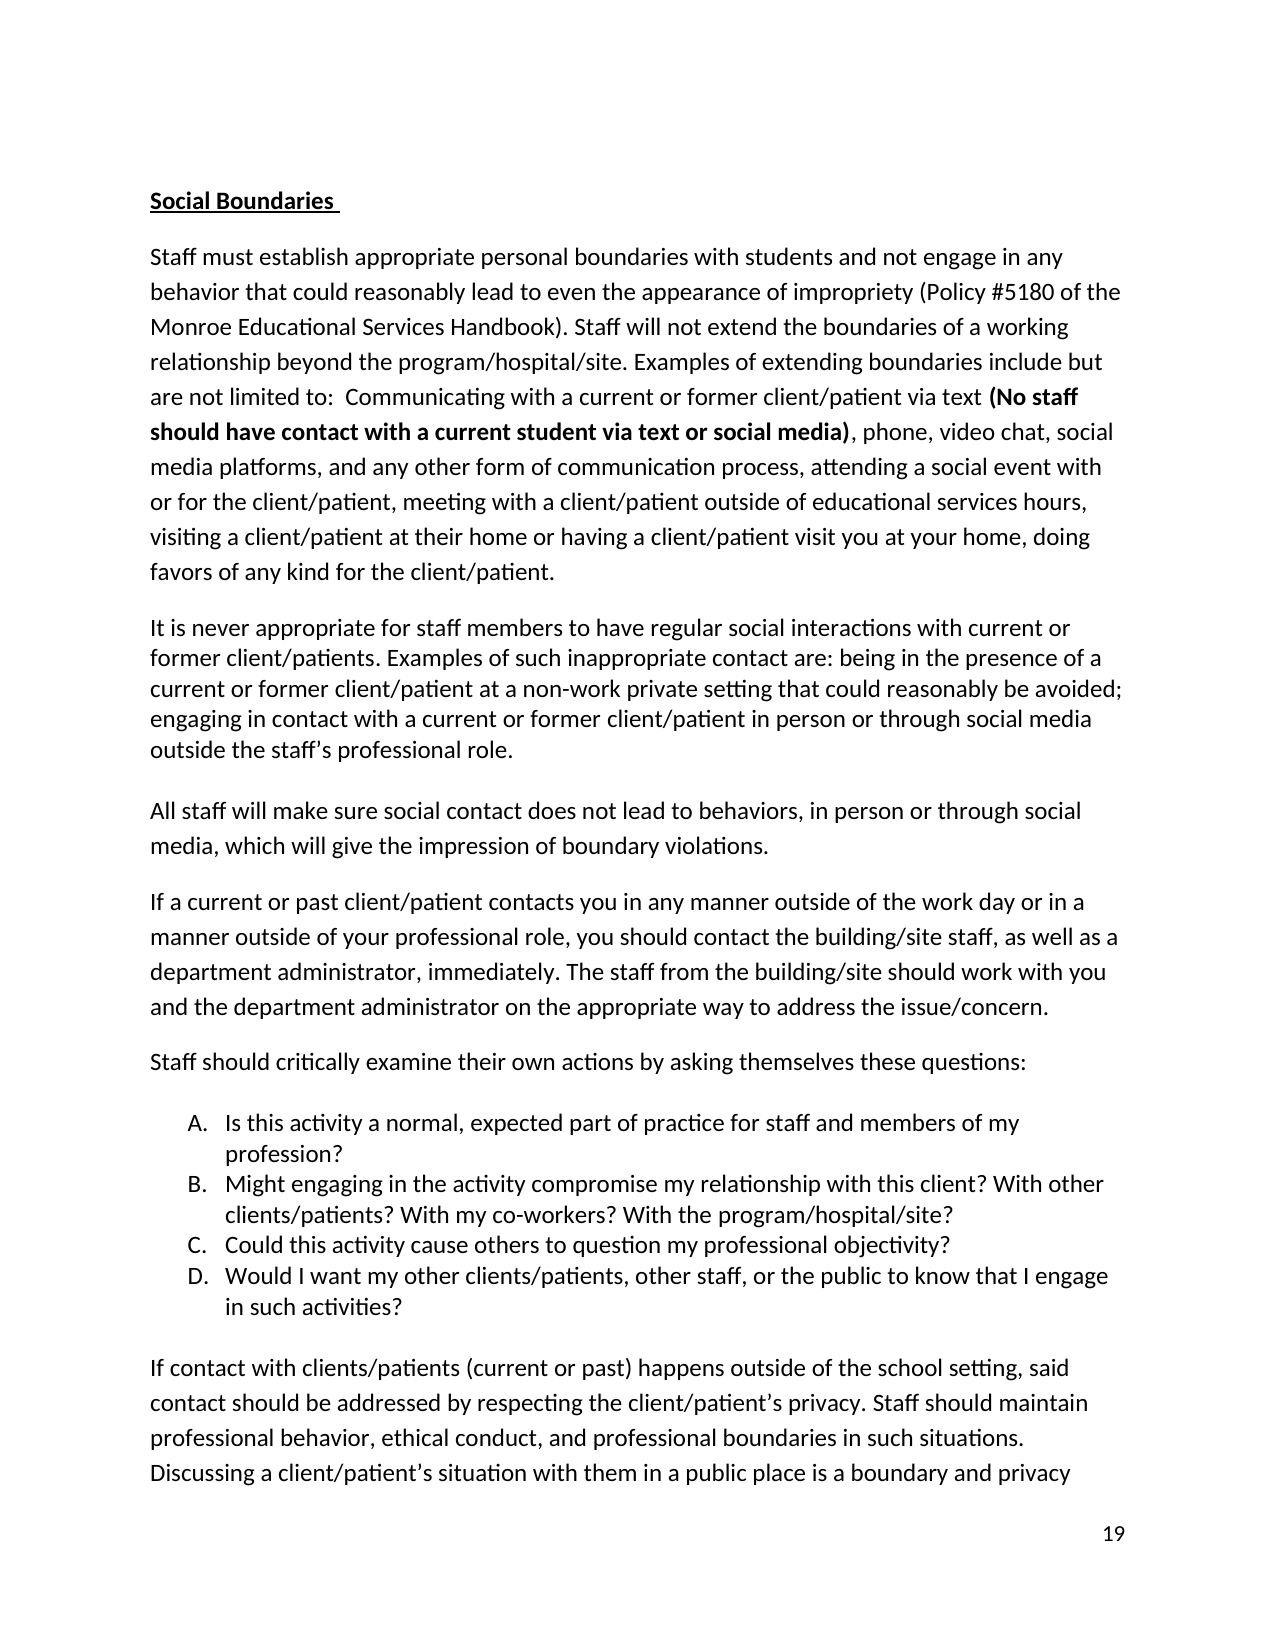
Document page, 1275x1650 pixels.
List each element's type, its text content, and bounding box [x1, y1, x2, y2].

text Social Boundaries [150, 150, 1125, 216]
list Could this activity cause others to question my professional objectivity? [187, 1229, 1125, 1260]
text Staff should critically examine their own actions by asking themselves these questions: [150, 1046, 1125, 1077]
text If a current or past client/patient contacts you in any manner outside of the work day or in a manner outside of your professional role, you should contact the building/site staff, as well as a department administrator, immediately. The staff from the building/site should work with you and the department administrator on the appropriate way to address the issue/concern. [150, 886, 1125, 1021]
list Would I want my other clients/patients, other staff, or the public to know that I engage in such activities? [187, 1260, 1125, 1321]
list Might engaging in the activity compromise my relationship with this client? With other clients/patients? With my co-workers? With the program/hospital/site? [187, 1168, 1125, 1229]
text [150, 1352, 1125, 1487]
text All staff will make sure social contact does not lead to behaviors, in person or through social media, which will give the impression of boundary violations. [150, 795, 1125, 860]
text It is never appropriate for staff members to have regular social interactions with current or former client/patients. Examples of such inappropriate contact are: being in the presence of a current or former client/patient at a non-work private setting that could reasonably be avoided; engaging in contact with a current or former client/patient in person or through social media outside the staff’s professional role. [150, 612, 1125, 764]
text Staff must establish appropriate personal boundaries with students and not engage in any behavior that could reasonably lead to even the appearance of impropriety (Policy #5180 of the Monroe Educational Services Handbook). Staff will not extend the boundaries of a working relationship beyond the program/hospital/site. Examples of extending boundaries include but are not limited to: Communicating with a current or former client/patient via text (No staff should have contact with a current student via text or social media), phone, video chat, social media platforms, and any other form of communication process, attending a social event with or for the client/patient, meeting with a client/patient outside of educational services hours, visiting a client/patient at their home or having a client/patient visit you at your home, doing favors of any kind for the client/patient. [150, 241, 1125, 586]
list Is this activity a normal, expected part of practice for staff and members of my profession? [187, 1107, 1125, 1168]
